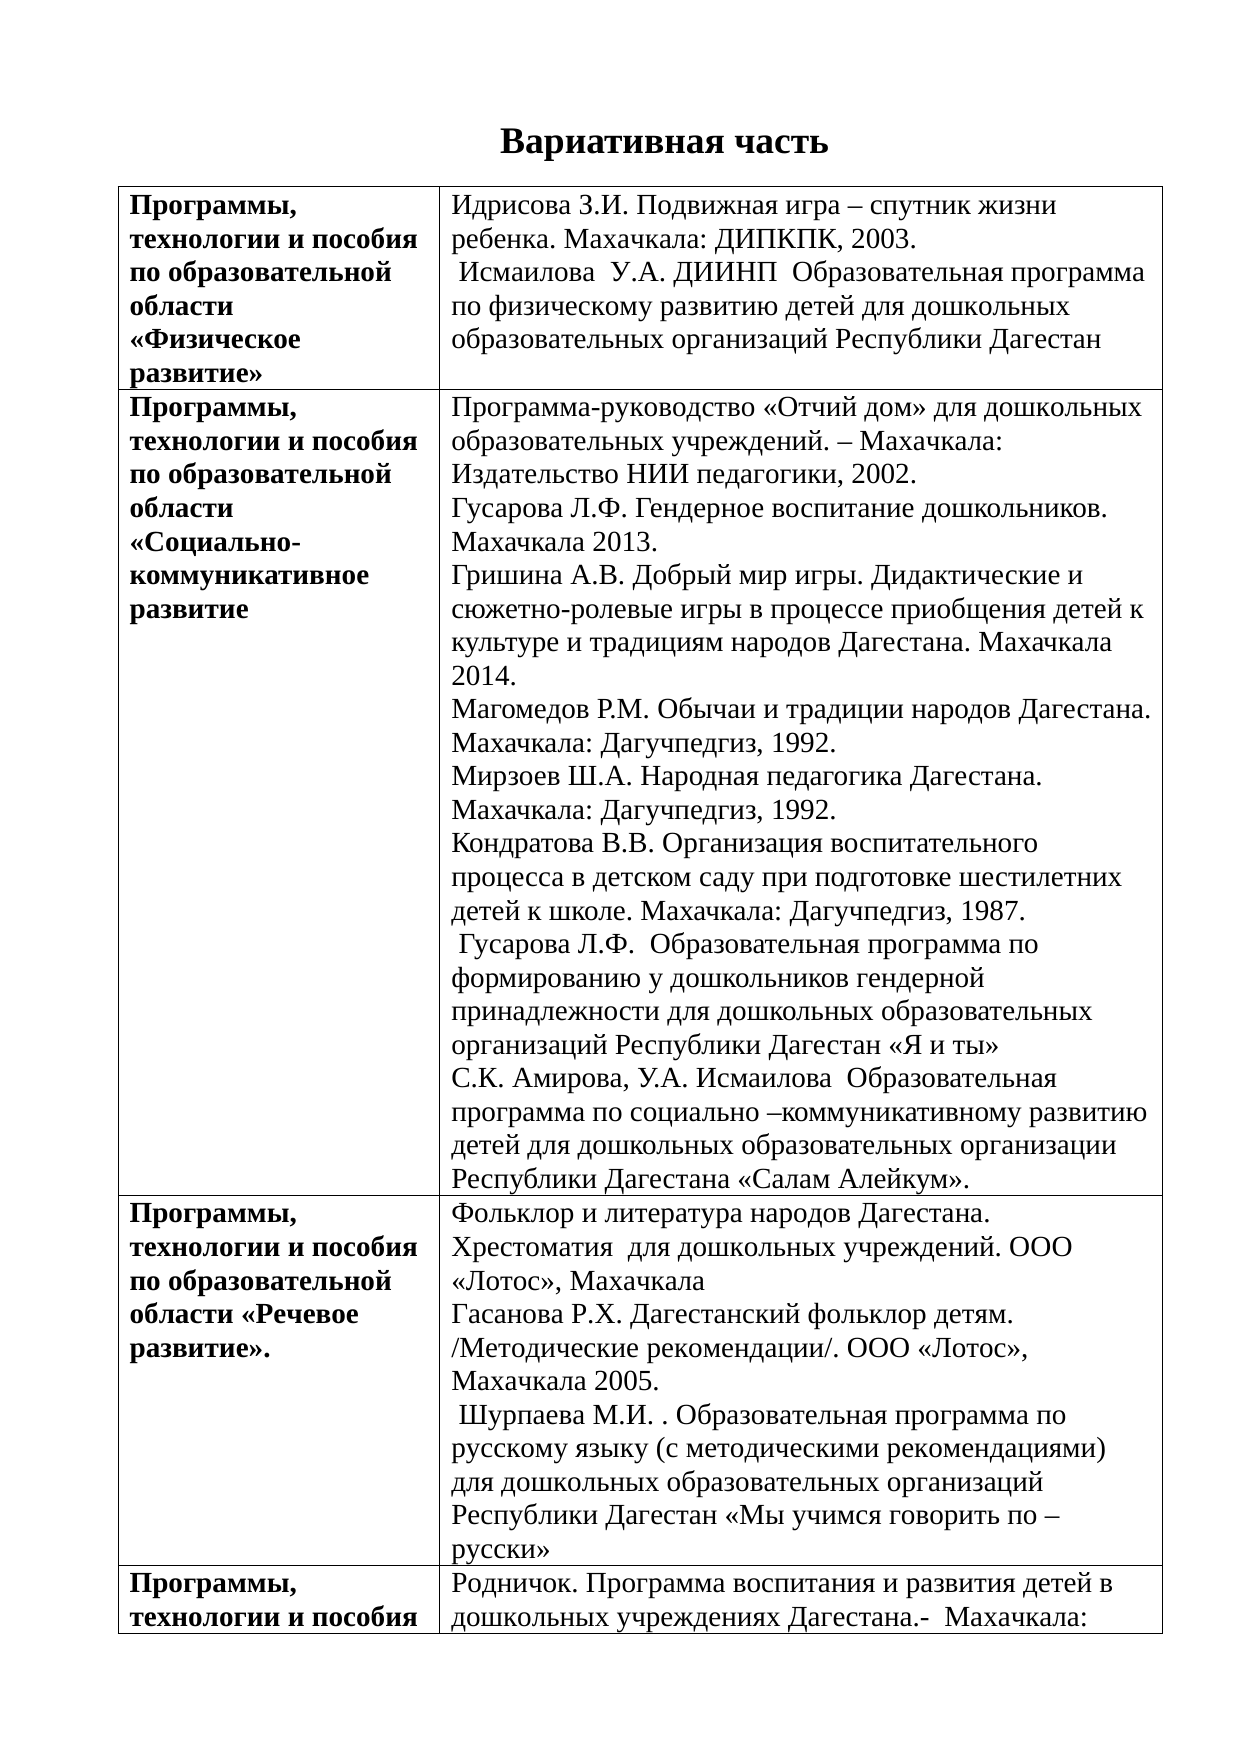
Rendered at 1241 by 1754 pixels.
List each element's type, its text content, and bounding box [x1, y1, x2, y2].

table_cell Фольклор и литература народов Дагестана. Хрестоматия для дошкольных учреждений. ООО «Лотос», Махачкала Гасанова Р.Х. Дагестанский фольклор детям. /Методические рекомендации/. ООО «Лотос», Махачкала 2005. Шурпаева М.И. . Образовательная программа по русскому языку (с методическими рекомендациями) для дошкольных образовательных организаций Республики Дагестан «Мы учимся говорить по –русски» [440, 1196, 1162, 1564]
table_cell Программы, технологии и пособия по образовательной области «Социально-коммуникативное развитие [119, 390, 439, 1194]
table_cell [119, 1566, 439, 1633]
table_cell Программа-руководство «Отчий дом» для дошкольных образовательных учреждений. – Махачкала: Издательство НИИ педагогики, 2002. Гусарова Л.Ф. Гендерное воспитание дошкольников. Махачкала 2013. Гришина А.В. Добрый мир игры. Дидактические и сюжетно-ролевые игры в процессе приобщения детей к культуре и традициям народов Дагестана. Махачкала 2014. Магомедов Р.М. Обычаи и традиции народов Дагестана. Махачкала: Дагучпедгиз, 1992. Мирзоев Ш.А. Народная педагогика Дагестана. Махачкала: Дагучпедгиз, 1992. Кондратова В.В. Организация воспитательного процесса в детском саду при подготовке шестилетних детей к школе. Махачкала: Дагучпедгиз, 1987. Гусарова Л.Ф. Образовательная программа по формированию у дошкольников гендерной принадлежности для дошкольных образовательных организаций Республики Дагестан «Я и ты» С.К. Амирова, У.А. Исмаилова Образовательная программа по социально –коммуникативному развитию детей для дошкольных образовательных организации Республики Дагестана «Салам Алейкум». [440, 390, 1162, 1194]
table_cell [440, 1566, 1162, 1633]
text Вариативная часть [177, 118, 1152, 161]
table_header Программы, технологии и пособия по образовательной области «Физическое развитие» [119, 187, 439, 388]
table_cell Программы, технологии и пособия по образовательной области «Речевое развитие». [119, 1196, 439, 1564]
table_header Идрисова З.И. Подвижная игра – спутник жизни ребенка. Махачкала: ДИПКПК, 2003. Исмаилова У.А. ДИИНП Образовательная программа по физическому развитию детей для дошкольных образовательных организаций Республики Дагестан [440, 187, 1162, 388]
